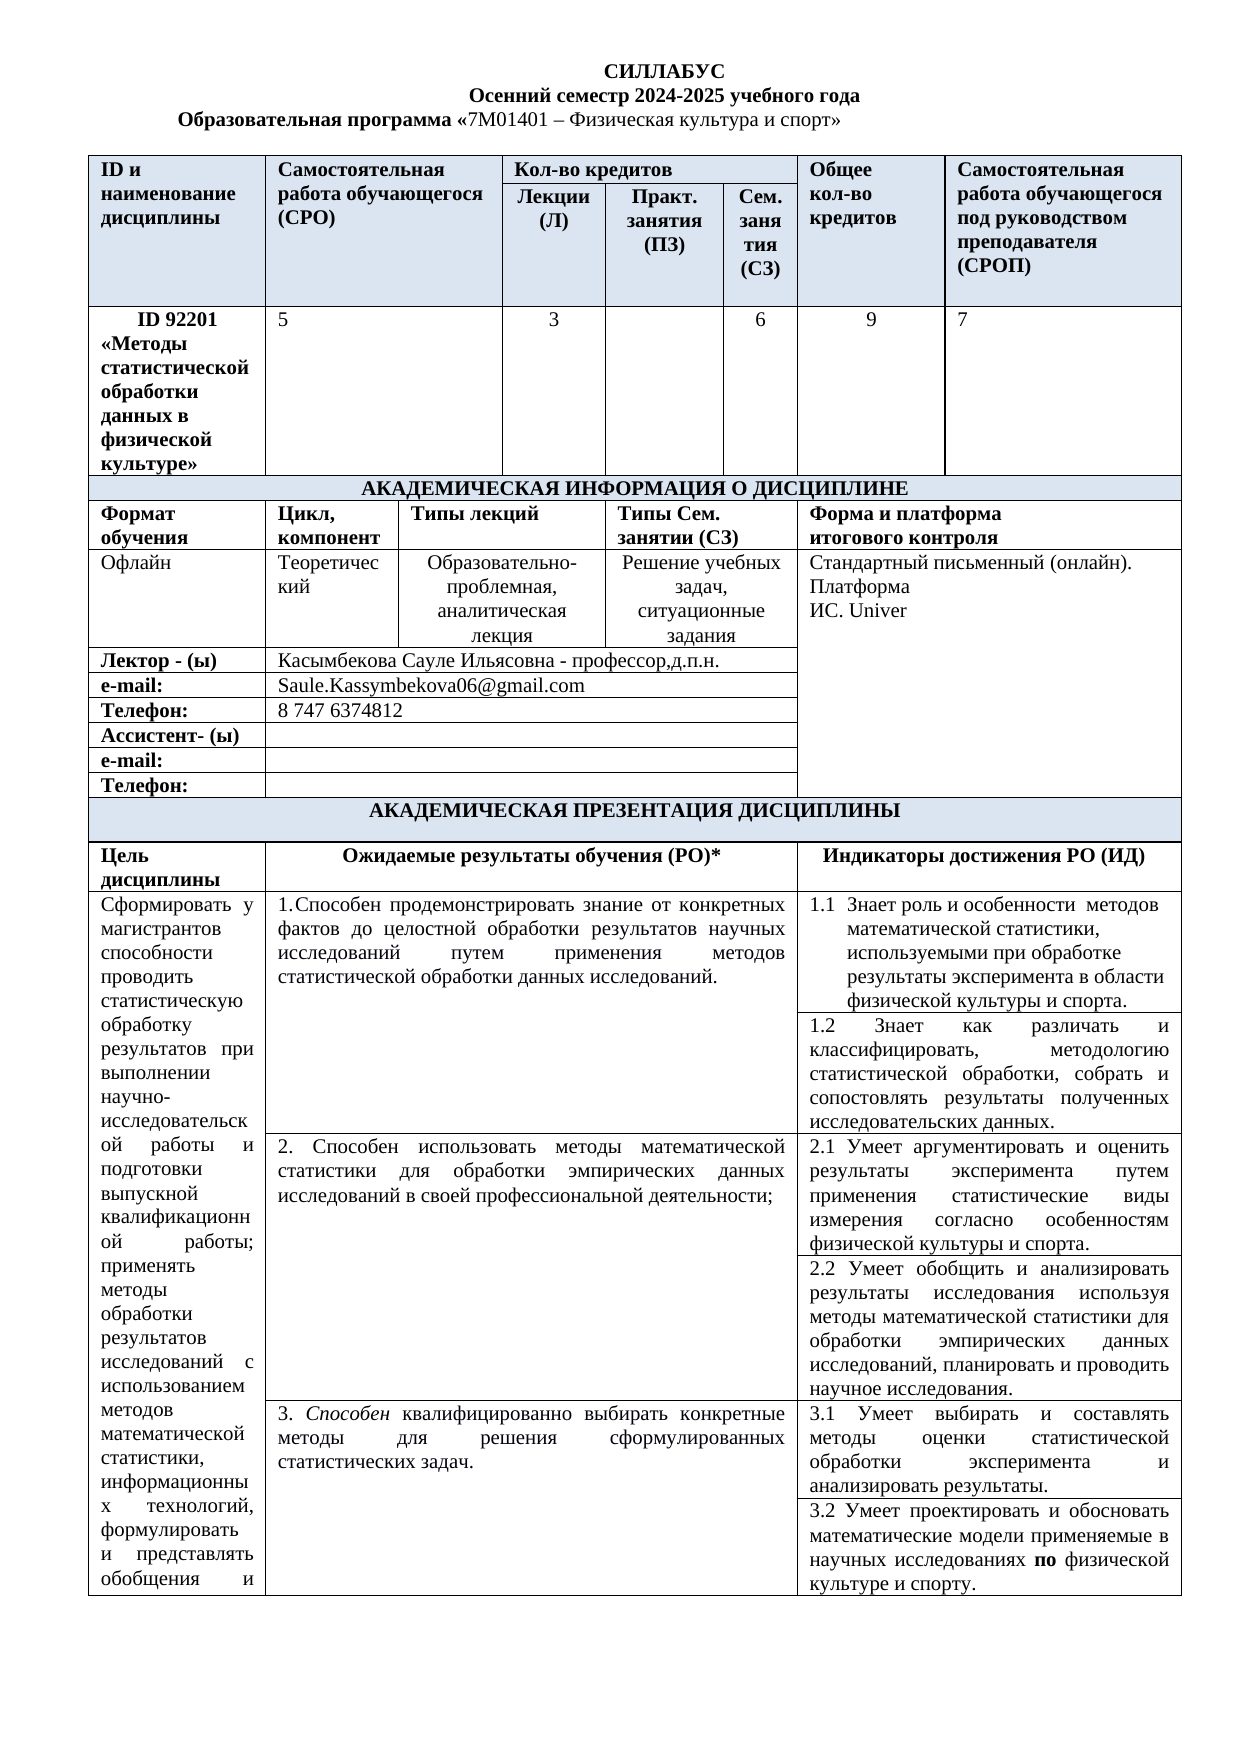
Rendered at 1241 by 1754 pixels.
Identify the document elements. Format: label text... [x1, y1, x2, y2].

table_cell 2.2 Умеет обобщить и анализировать результаты исследования используя методы математической статистики для обработки эмпирических данных исследований, планировать и проводить научное исследования. [798, 1256, 1181, 1400]
table_cell Типы Сем. занятии (СЗ) [606, 501, 797, 549]
table_cell 3. Способен квалифицированно выбирать конкретные методы для решения сформулированных статистических задач. [266, 1401, 797, 1595]
table_cell Стандартный письменный (онлайн). Платформа ИC. Univer [798, 550, 1181, 797]
table_cell Типы лекций [399, 501, 605, 549]
table_cell Форма и платформа итогового контроля [798, 501, 1181, 549]
table_cell Сем. занятия (СЗ) [724, 184, 797, 306]
table_cell Образовательно-проблемная, аналитическая лекция [399, 550, 605, 647]
table_cell АКАДЕМИЧЕСКАЯ ИНФОРМАЦИЯ О ДИСЦИПЛИНЕ [89, 476, 1181, 500]
table_cell Решение учебных задач, ситуационные задания [606, 550, 797, 647]
table_header Самостоятельная работа обучающегося под руководством преподавателя (СРОП) [946, 156, 1181, 306]
table_cell Касымбекова Сауле Ильясовна - профессор,д.п.н. [266, 648, 797, 672]
table_cell 2.1 Умеет аргументировать и оценить результаты эксперимента путем применения статистические виды измерения согласно особенностям физической культуры и спорта. [798, 1134, 1181, 1255]
table_header Общее кол-во кредитов [798, 156, 944, 306]
table_cell 6 [724, 307, 797, 475]
table_cell 3.2 Умеет проектировать и обосновать математические модели применяемые в научных исследованиях по физической культуре и спорту. [798, 1499, 1181, 1595]
table_cell Способен продемонстрировать знание от конкретных фактов до целостной обработки результатов научных исследований путем применения методов статистической обработки данных исследований. [266, 892, 797, 1133]
text Осенний семестр 2024-2025 учебного года [177, 83, 1152, 107]
text СИЛЛАБУС [177, 59, 1152, 83]
table_cell АКАДЕМИЧЕСКАЯ ПРЕЗЕНТАЦИЯ ДИСЦИПЛИНЫ [89, 798, 1181, 841]
table_cell 3.1 Умеет выбирать и составлять методы оценки статистической обработки эксперимента и анализировать результаты. [798, 1401, 1181, 1497]
table_cell Цель дисциплины [89, 843, 265, 891]
table_header ID и наименование дисциплины [89, 156, 265, 306]
table_cell Saule.Kassymbekova06@gmail.com [266, 673, 797, 697]
table_cell Телефон: [89, 698, 265, 722]
table_header Самостоятельная работа обучающегося (СРО) [266, 156, 502, 306]
table_cell 1.2 Знает как различать и классифицировать, методологию статистической обработки, собрать и сопостовлять результаты полученных исследовательских данных. [798, 1013, 1181, 1133]
table_cell Ожидаемые результаты обучения (РО)* [266, 843, 797, 891]
table_cell Цикл, компонент [266, 501, 398, 549]
table_cell Знает роль и особенности методов математической статистики, используемыми при обработке результаты эксперимента в области физической культуры и спорта. [798, 892, 1181, 1012]
table_cell Cформировать у магистрантов способности проводить статистическую обработку результатов при выполнении научно-исследовательской работы и подготовки выпускной квалификационной работы; применять методы обработки результатов исследований с использованием методов математической статистики, информационных технологий, формулировать и представлять обобщения и выводы; проводить научный анализ результатов исследований и использовать их в практической деятельности в области физической культуры [89, 892, 265, 1595]
table_cell Лекции (Л) [503, 184, 605, 306]
table_cell Ассистент- (ы) [89, 723, 265, 747]
table_cell Лектор - (ы) [89, 648, 265, 672]
table_cell Телефон: [89, 773, 265, 797]
table_cell e-mail: [89, 748, 265, 772]
table_cell 5 [266, 307, 502, 475]
table_cell 8 747 6374812 [266, 698, 797, 722]
table_header Кол-во кредитов [503, 156, 797, 183]
table_cell 7 [946, 307, 1181, 475]
table_cell Индикаторы достижения РО (ИД) [798, 843, 1181, 891]
table_cell ID 92201 «Методы статистической обработки данных в физической культуре» [89, 307, 265, 475]
table_cell e-mail: [89, 673, 265, 697]
table_cell 2. Способен использовать методы математической статистики для обработки эмпирических данных исследований в своей профессиональной деятельности; [266, 1134, 797, 1400]
table_cell [266, 773, 797, 797]
table_cell [266, 723, 797, 747]
table_cell Теоретический [266, 550, 398, 647]
table_cell [606, 307, 723, 475]
table_cell [266, 748, 797, 772]
table_cell Практ. занятия (ПЗ) [606, 184, 723, 306]
table_cell 3 [503, 307, 605, 475]
table_cell 9 [798, 307, 944, 475]
table_cell Офлайн [89, 550, 265, 647]
table_cell Формат обучения [89, 501, 265, 549]
text Образовательная программа «7М01401 – Физическая культура и спорт» [177, 107, 1152, 131]
